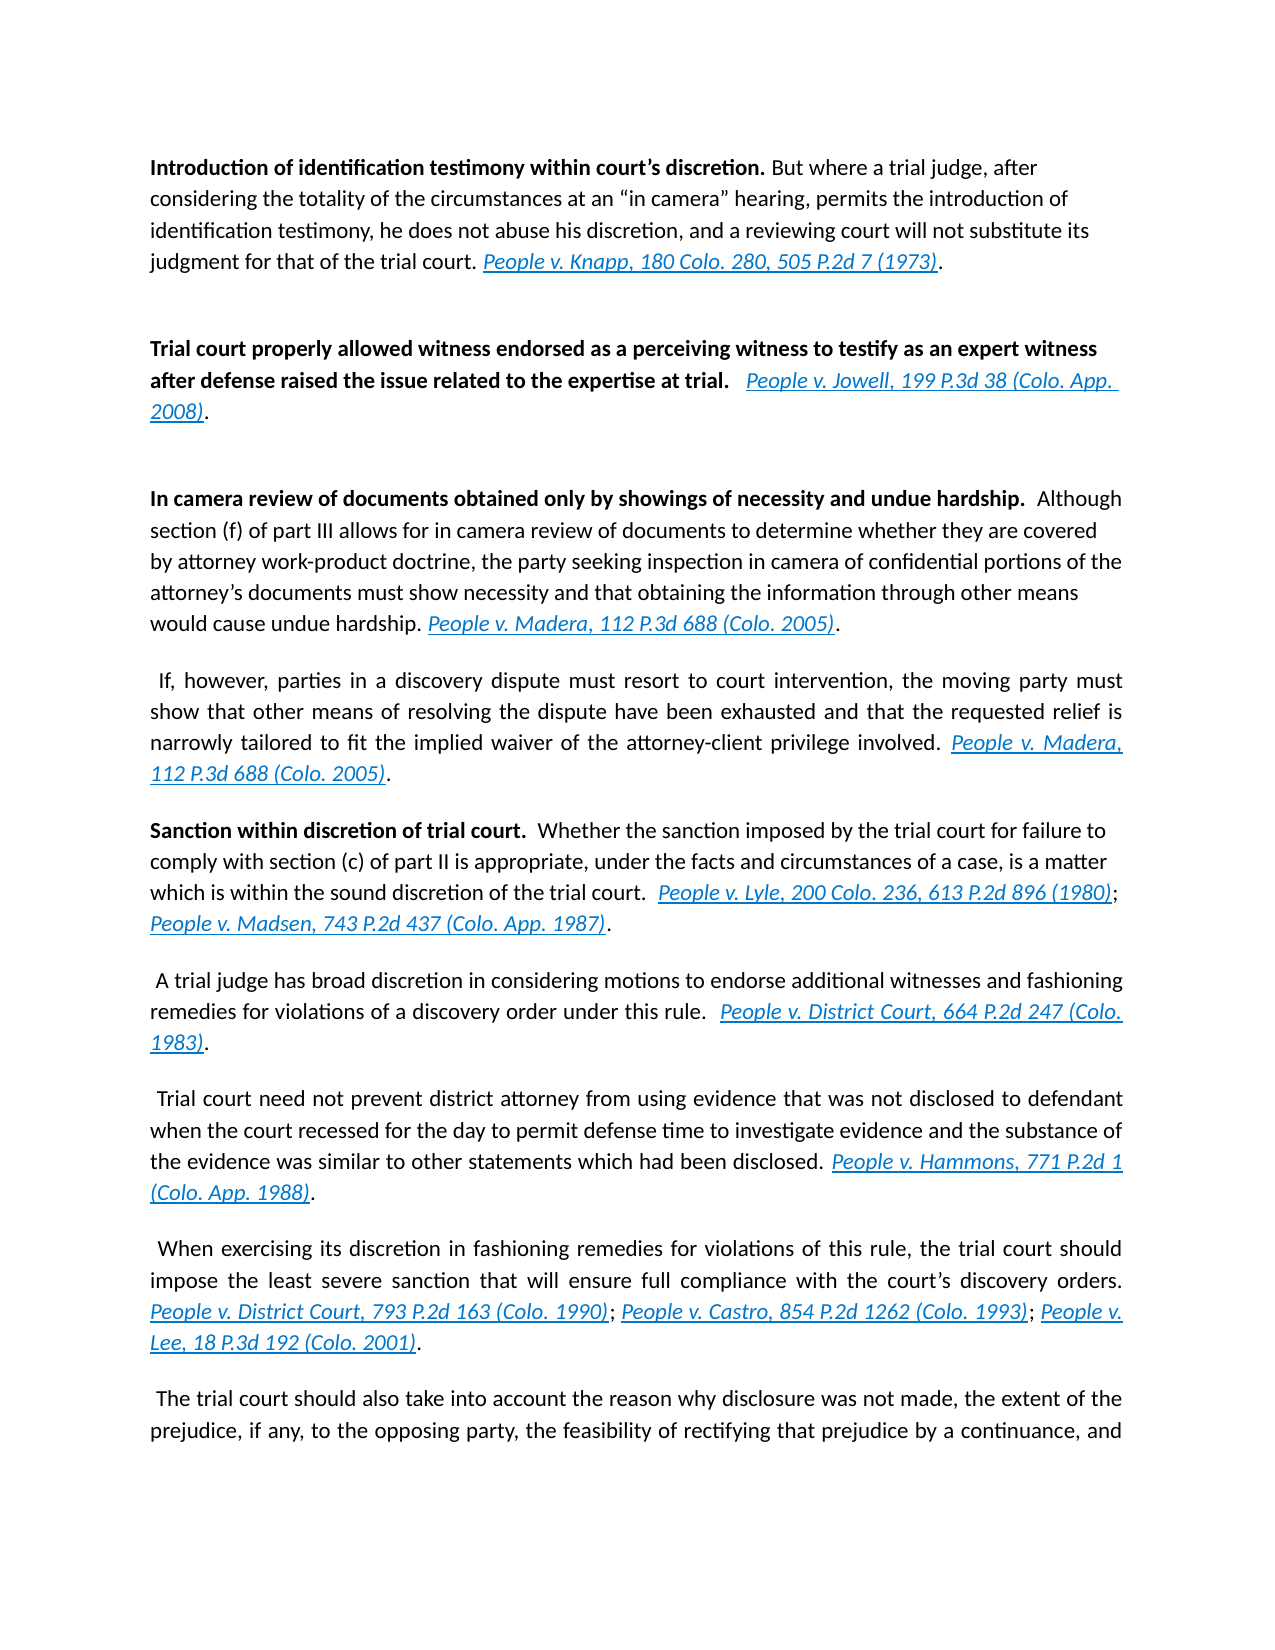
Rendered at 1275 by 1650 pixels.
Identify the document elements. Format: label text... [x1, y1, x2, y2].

text Trial court properly allowed witness endorsed as a perceiving witness to testify as an expert witness after defense raised the issue related to the expertise at trial. People v. Jowell, 199 P.3d 38 (Colo. App. 2008). [150, 331, 1125, 456]
text Trial court need not prevent district attorney from using evidence that was not disclosed to defendant when the court recessed for the day to permit defense time to investigate evidence and the substance of the evidence was similar to other statements which had been disclosed. People v. Hammons, 771 P.2d 1 (Colo. App. 1988). [150, 1081, 1125, 1206]
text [150, 1381, 1125, 1444]
text In camera review of documents obtained only by showings of necessity and undue hardship. Although section (f) of part III allows for in camera review of documents to determine whether they are covered by attorney work-product doctrine, the party seeking inspection in camera of confidential portions of the attorney’s documents must show necessity and that obtaining the information through other means would cause undue hardship. People v. Madera, 112 P.3d 688 (Colo. 2005). [150, 481, 1125, 637]
text When exercising its discretion in fashioning remedies for violations of this rule, the trial court should impose the least severe sanction that will ensure full compliance with the court’s discovery orders. People v. District Court, 793 P.2d 163 (Colo. 1990); People v. Castro, 854 P.2d 1262 (Colo. 1993); People v. Lee, 18 P.3d 192 (Colo. 2001). [150, 1231, 1125, 1356]
text A trial judge has broad discretion in considering motions to endorse additional witnesses and fashioning remedies for violations of a discovery order under this rule. People v. District Court, 664 P.2d 247 (Colo. 1983). [150, 962, 1125, 1056]
text If, however, parties in a discovery dispute must resort to court intervention, the moving party must show that other means of resolving the dispute have been exhausted and that the requested relief is narrowly tailored to fit the implied waiver of the attorney-client privilege involved. People v. Madera, 112 P.3d 688 (Colo. 2005). [150, 662, 1125, 787]
text Sanction within discretion of trial court. Whether the sanction imposed by the trial court for failure to comply with section (c) of part II is appropriate, under the facts and circumstances of a case, is a matter which is within the sound discretion of the trial court. People v. Lyle, 200 Colo. 236, 613 P.2d 896 (1980); People v. Madsen, 743 P.2d 437 (Colo. App. 1987). [150, 812, 1125, 937]
text Introduction of identification testimony within court’s discretion. But where a trial judge, after considering the totality of the circumstances at an “in camera” hearing, permits the introduction of identification testimony, he does not abuse his discretion, and a reviewing court will not substitute its judgment for that of the trial court. People v. Knapp, 180 Colo. 280, 505 P.2d 7 (1973). [150, 150, 1125, 306]
